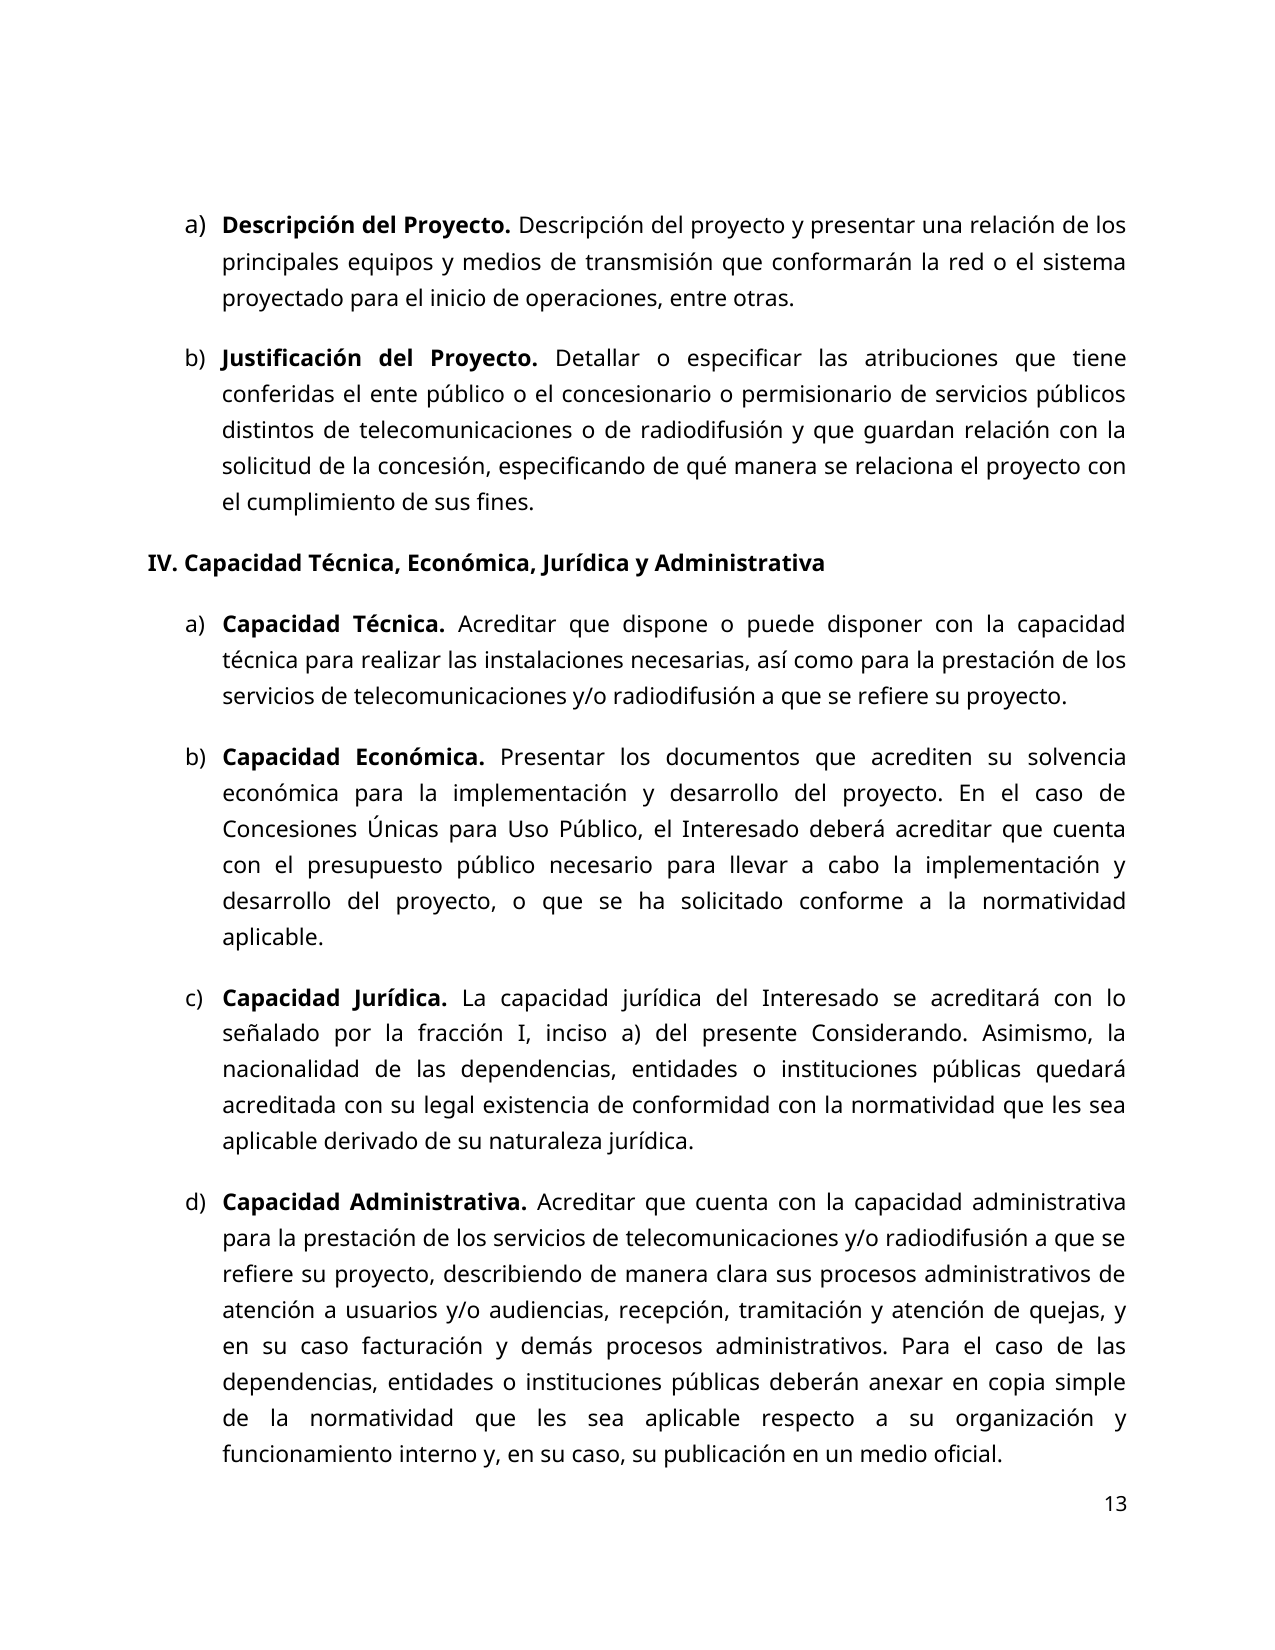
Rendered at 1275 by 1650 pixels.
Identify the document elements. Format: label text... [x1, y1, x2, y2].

list Capacidad Económica. Presentar los documentos que acrediten su solvencia económica para la implementación y desarrollo del proyecto. En el caso de Concesiones Únicas para Uso Público, el Interesado deberá acreditar que cuenta con el presupuesto público necesario para llevar a cabo la implementación y desarrollo del proyecto, o que se ha solicitado conforme a la normatividad aplicable. [185, 741, 1127, 952]
list Capacidad Técnica. Acreditar que dispone o puede disponer con la capacidad técnica para realizar las instalaciones necesarias, así como para la prestación de los servicios de telecomunicaciones y/o radiodifusión a que se refiere su proyecto. [185, 608, 1127, 711]
list Capacidad Jurídica. La capacidad jurídica del Interesado se acreditará con lo señalado por la fracción I, inciso a) del presente Considerando. Asimismo, la nacionalidad de las dependencias, entidades o instituciones públicas quedará acreditada con su legal existencia de conformidad con la normatividad que les sea aplicable derivado de su naturaleza jurídica. [185, 981, 1127, 1156]
list Justificación del Proyecto. Detallar o especificar las atribuciones que tiene conferidas el ente público o el concesionario o permisionario de servicios públicos distintos de telecomunicaciones o de radiodifusión y que guardan relación con la solicitud de la concesión, especificando de qué manera se relaciona el proyecto con el cumplimiento de sus fines. [184, 342, 1127, 517]
list Descripción del Proyecto. Descripción del proyecto y presentar una relación de los principales equipos y medios de transmisión que conformarán la red o el sistema proyectado para el inicio de operaciones, entre otras. [184, 207, 1127, 313]
list Capacidad Administrativa. Acreditar que cuenta con la capacidad administrativa para la prestación de los servicios de telecomunicaciones y/o radiodifusión a que se refiere su proyecto, describiendo de manera clara sus procesos administrativos de atención a usuarios y/o audiencias, recepción, tramitación y atención de quejas, y en su caso facturación y demás procesos administrativos. Para el caso de las dependencias, entidades o instituciones públicas deberán anexar en copia simple de la normatividad que les sea aplicable respecto a su organización y funcionamiento interno y, en su caso, su publicación en un medio oficial. [185, 1186, 1127, 1469]
text IV. Capacidad Técnica, Económica, Jurídica y Administrativa [148, 547, 1127, 578]
